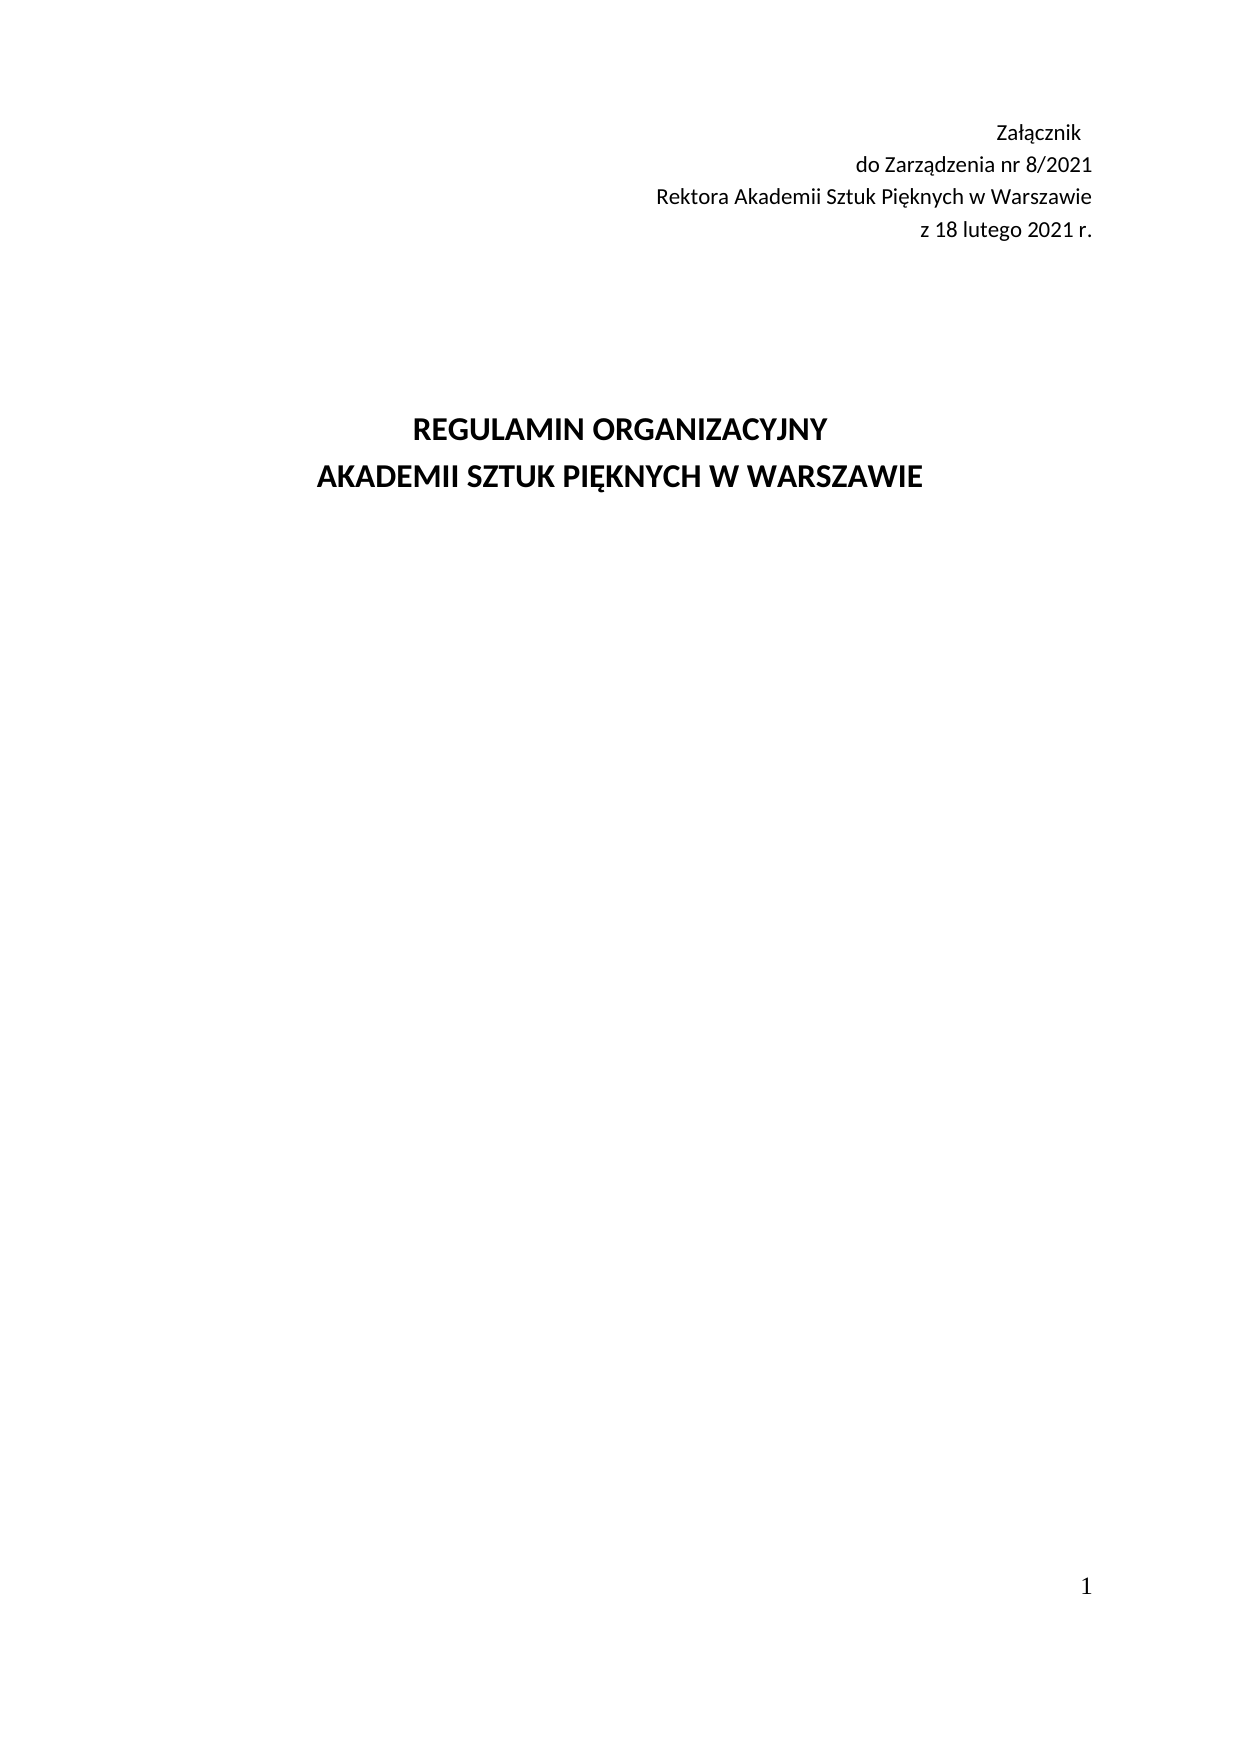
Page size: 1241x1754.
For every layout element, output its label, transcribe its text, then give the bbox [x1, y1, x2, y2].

text z 18 lutego 2021 r. [148, 215, 1092, 243]
text Załącznik [176, 118, 1081, 146]
text do Zarządzenia nr 8/2021 [148, 150, 1092, 178]
text REGULAMIN ORGANIZACYJNY [148, 408, 1092, 448]
text Rektora Akademii Sztuk Pięknych w Warszawie [148, 182, 1092, 211]
text AKADEMII SZTUK PIĘKNYCH W WARSZAWIE [148, 454, 1092, 495]
